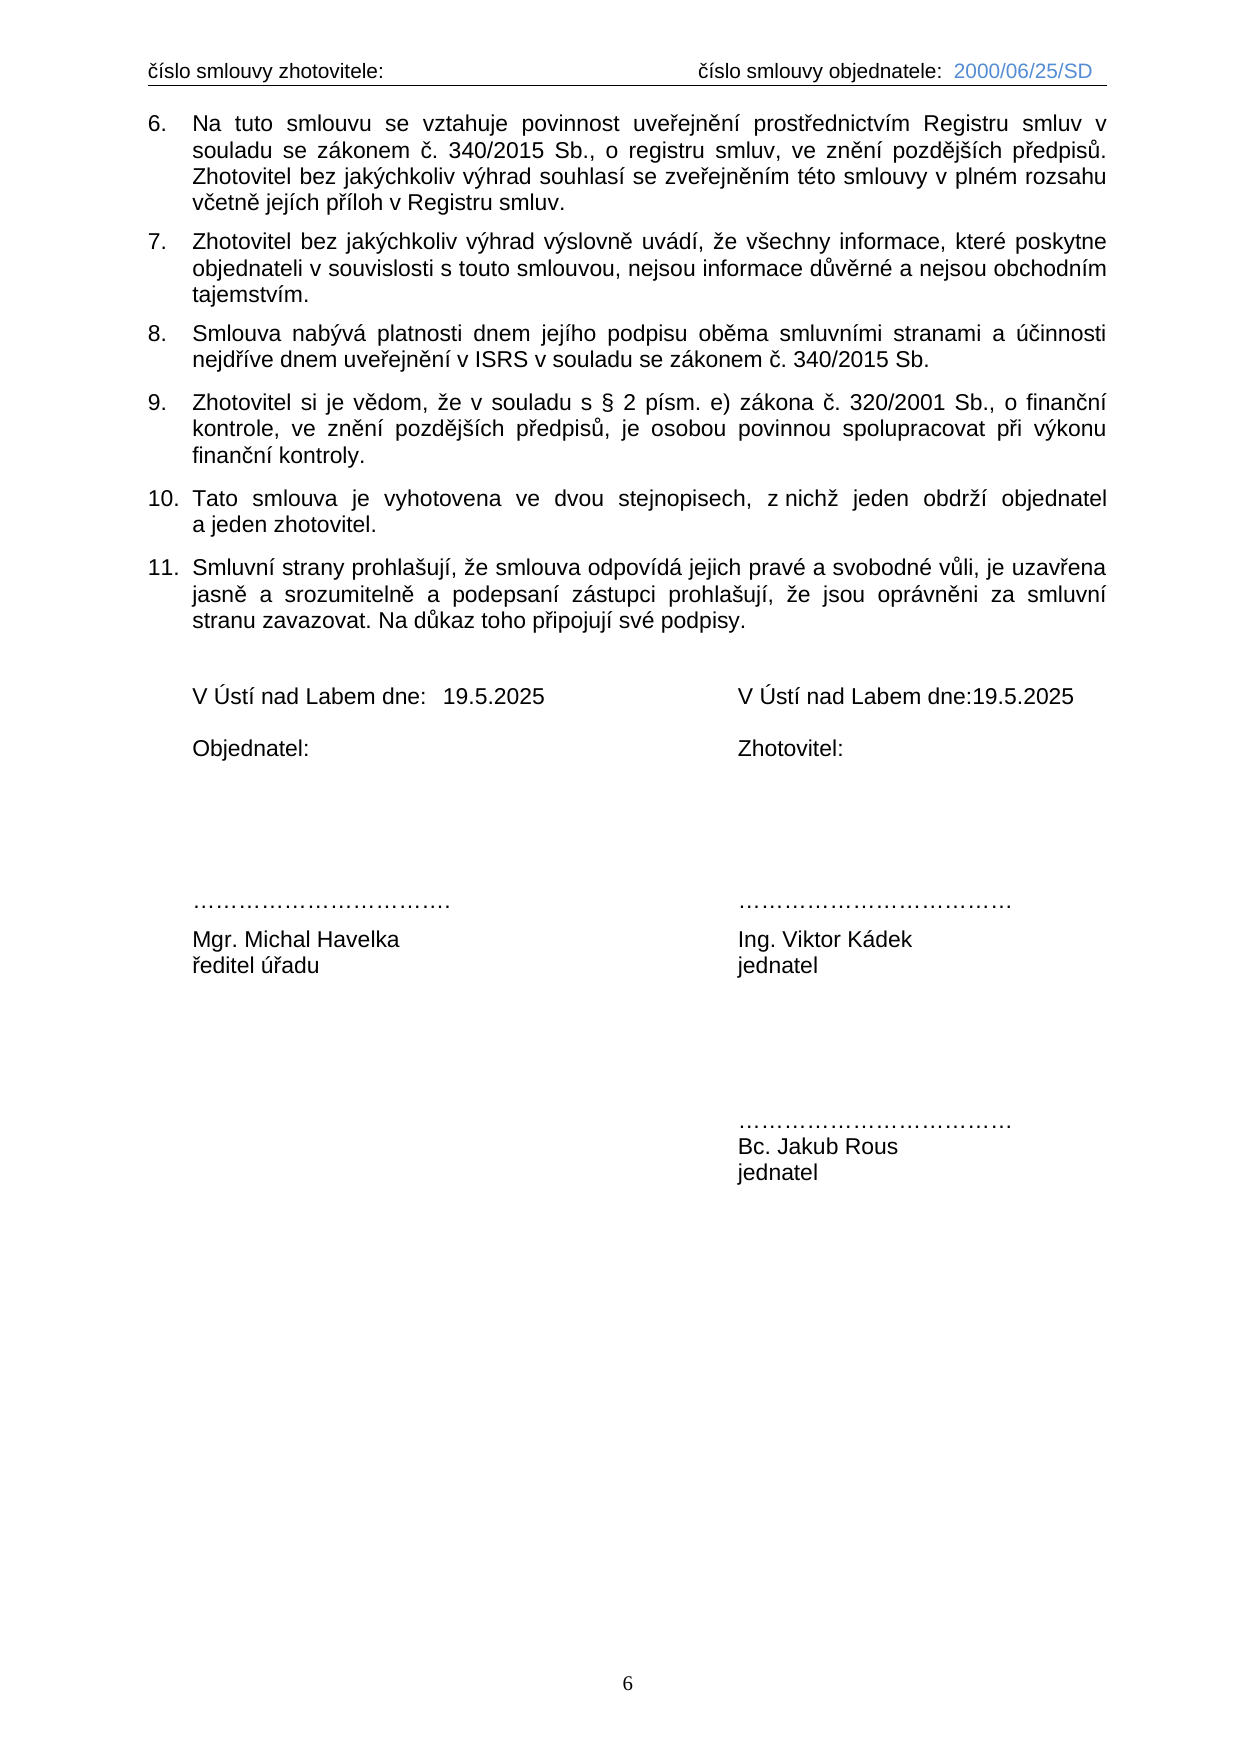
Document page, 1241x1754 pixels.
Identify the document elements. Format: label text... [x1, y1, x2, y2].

text ……………………………… [148, 1107, 1107, 1133]
list Smlouva nabývá platnosti dnem jejího podpisu oběma smluvními stranami a účinnosti nejdříve dnem uveřejnění v ISRS v souladu se zákonem č. 340/2015 Sb. [148, 320, 1107, 372]
list Smluvní strany prohlašují, že smlouva odpovídá jejich pravé a svobodné vůli, je uzavřena jasně a srozumitelně a podepsaní zástupci prohlašují, že jsou oprávněni za smluvní stranu zavazovat. Na důkaz toho připojují své podpisy. [148, 554, 1107, 633]
list Zhotovitel bez jakýchkoliv výhrad výslovně uvádí, že všechny informace, které poskytne objednateli v souvislosti s touto smlouvou, nejsou informace důvěrné a nejsou obchodním tajemstvím. [148, 228, 1107, 307]
text Mgr. Michal Havelka Ing. Viktor Kádek [148, 926, 1107, 952]
list Na tuto smlouvu se vztahuje povinnost uveřejnění prostřednictvím Registru smluv v souladu se zákonem č. 340/2015 Sb., o registru smluv, ve znění pozdějších předpisů. Zhotovitel bez jakýchkoliv výhrad souhlasí se zveřejněním této smlouvy v plném rozsahu včetně jejích příloh v Registru smluv. [148, 110, 1107, 216]
text V Ústí nad Labem dne: 19.5.2025 V Ústí nad Labem dne:19.5.2025 [148, 683, 1107, 709]
text Bc. Jakub Rous [148, 1133, 1107, 1159]
text Objednatel: Zhotovitel: [148, 734, 1107, 761]
text ředitel úřadu jednatel [148, 952, 1107, 979]
list Tato smlouva je vyhotovena ve dvou stejnopisech, z nichž jeden obdrží objednatel a jeden zhotovitel. [148, 485, 1107, 537]
text ……………………………. ……………………………… [148, 887, 1107, 914]
list Zhotovitel si je vědom, že v souladu s § 2 písm. e) zákona č. 320/2001 Sb., o finanční kontrole, ve znění pozdějších předpisů, je osobou povinnou spolupracovat při výkonu finanční kontroly. [148, 389, 1107, 468]
text jednatel [148, 1159, 1107, 1186]
